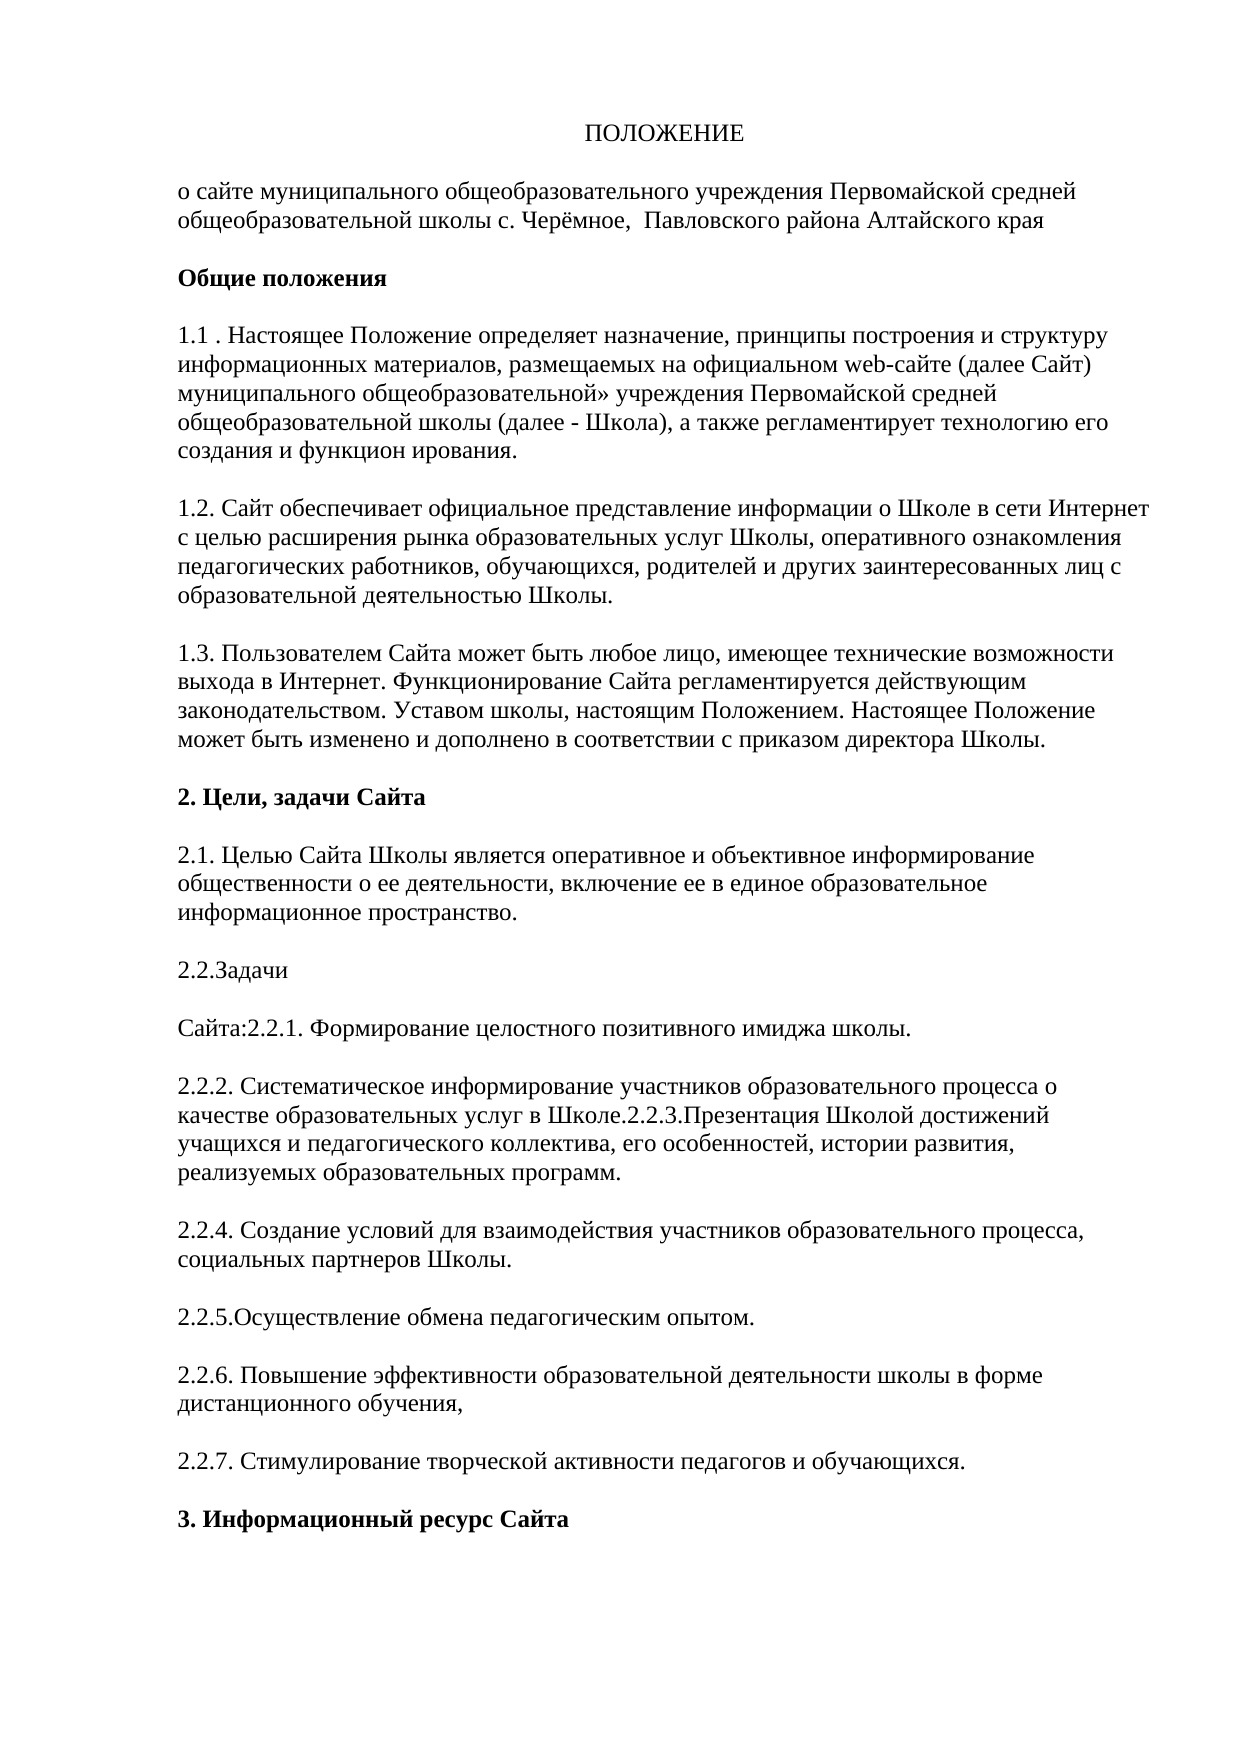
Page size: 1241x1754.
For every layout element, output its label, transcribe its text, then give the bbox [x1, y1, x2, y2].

text Общие положения [177, 263, 1152, 291]
text 2.2.5.Осуществление обмена педагогическим опытом. [177, 1302, 1152, 1331]
text 2.2.2. Систематическое информирование участников образовательного процесса о качестве образовательных услуг в Школе.2.2.3.Презентация Школой достижений учащихся и педагогического коллектива, его особенностей, истории развития, реализуемых образовательных программ. [177, 1071, 1152, 1186]
text 2. Цели, задачи Сайта [177, 782, 1152, 811]
text 2.1. Целью Сайта Школы является оперативное и объективное информирование общественности о ее деятельности, включение ее в единое образовательное информационное пространство. [177, 840, 1152, 926]
text 1.1 . Настоящее Положение определяет назначение, принципы построения и структуру информационных материалов, размещаемых на официальном web-сайте (далее Сайт) муниципального общеобразовательной» учреждения Первомайской средней общеобразовательной школы (далее - Школа), а также регламентирует технологию его создания и функцион ирования. [177, 321, 1152, 464]
text 2.2.Задачи [177, 955, 1152, 984]
text 2.2.6. Повышение эффективности образовательной деятельности школы в форме дистанционного обучения, [177, 1360, 1152, 1417]
text 1.3. Пользователем Сайта может быть любое лицо, имеющее технические возможности выхода в Интернет. Функционирование Сайта регламентируется действующим законодательством. Уставом школы, настоящим Положением. Настоящее Положение может быть изменено и дополнено в соответствии с приказом директора Школы. [177, 638, 1152, 753]
text Сайта:2.2.1. Формирование целостного позитивного имиджа школы. [177, 1013, 1152, 1042]
text 1.2. Сайт обеспечивает официальное представление информации о Школе в сети Интернет с целью расширения рынка образовательных услуг Школы, оперативного ознакомления педагогических работников, обучающихся, родителей и других заинтересованных лиц с образовательной деятельностью Школы. [177, 493, 1152, 608]
text 2.2.7. Стимулирование творческой активности педагогов и обучающихся. [177, 1446, 1152, 1475]
text о сайте муниципального общеобразовательного учреждения Первомайской средней общеобразовательной школы с. Черёмное, Павловского района Алтайского края [177, 176, 1152, 233]
text 2.2.4. Создание условий для взаимодействия участников образовательного процесса, социальных партнеров Школы. [177, 1215, 1152, 1273]
text 3. Информационный ресурс Сайта [177, 1504, 1152, 1533]
text ПОЛОЖЕНИЕ [177, 118, 1152, 147]
